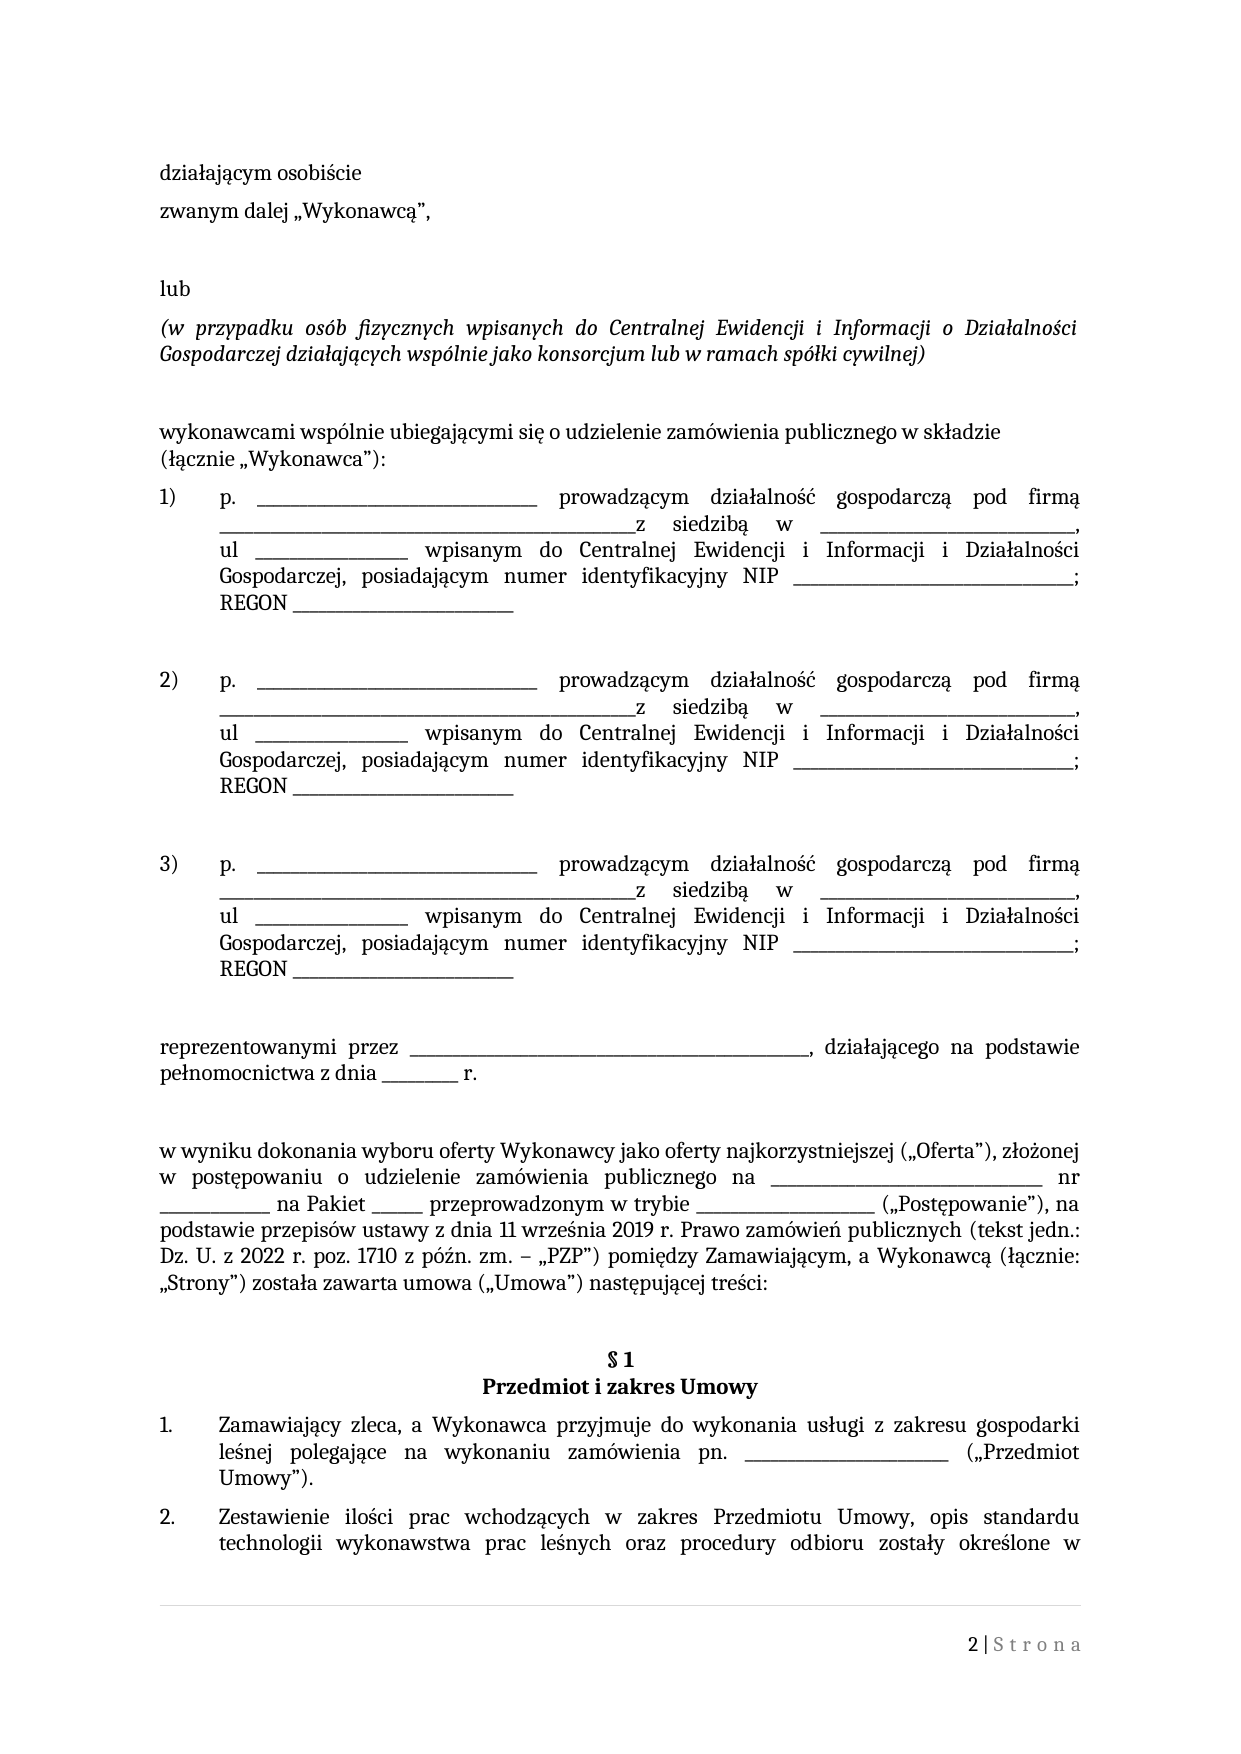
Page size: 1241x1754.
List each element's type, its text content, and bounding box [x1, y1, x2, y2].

list Zamawiający zleca, a Wykonawca przyjmuje do wykonania usługi z zakresu gospodarki leśnej polegające na wykonaniu zamówienia pn. ________________________ („Przedmiot Umowy”). [159, 1412, 1081, 1491]
text 2) p. _________________________________ prowadzącym działalność gospodarczą pod firmą _________________________________________________z siedzibą w ______________________________, ul __________________ wpisanym do Centralnej Ewidencji i Informacji i Działalności Gospodarczej, posiadającym numer identyfikacyjny NIP _________________________________; REGON __________________________ [159, 667, 1081, 799]
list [159, 1504, 1081, 1557]
text 1) p. _________________________________ prowadzącym działalność gospodarczą pod firmą _________________________________________________z siedzibą w ______________________________, ul __________________ wpisanym do Centralnej Ewidencji i Informacji i Działalności Gospodarczej, posiadającym numer identyfikacyjny NIP _________________________________; REGON __________________________ [159, 484, 1081, 616]
text działającym osobiście [159, 159, 1081, 186]
text reprezentowanymi przez _______________________________________________, działającego na podstawie pełnomocnictwa z dnia _________ r. [159, 1033, 1081, 1086]
text (w przypadku osób fizycznych wpisanych do Centralnej Ewidencji i Informacji o Działalności Gospodarczej działających wspólnie jako konsorcjum lub w ramach spółki cywilnej) [159, 315, 1081, 368]
text § 1 Przedmiot i zakres Umowy [159, 1347, 1081, 1400]
text w wyniku dokonania wyboru oferty Wykonawcy jako oferty najkorzystniejszej („Oferta”), złożonej w postępowaniu o udzielenie zamówienia publicznego na ________________________________ nr _____________ na Pakiet ______ przeprowadzonym w trybie _____________________ („Postępowanie”), na podstawie przepisów ustawy z dnia 11 września 2019 r. Prawo zamówień publicznych (tekst jedn.: Dz. U. z 2022 r. poz. 1710 z późn. zm. – „PZP”) pomiędzy Zamawiającym, a Wykonawcą (łącznie: „Strony”) została zawarta umowa („Umowa”) następującej treści: [159, 1138, 1081, 1296]
text lub [159, 276, 1081, 302]
text 3) p. _________________________________ prowadzącym działalność gospodarczą pod firmą _________________________________________________z siedzibą w ______________________________, ul __________________ wpisanym do Centralnej Ewidencji i Informacji i Działalności Gospodarczej, posiadającym numer identyfikacyjny NIP _________________________________; REGON __________________________ [159, 850, 1081, 982]
text wykonawcami wspólnie ubiegającymi się o udzielenie zamówienia publicznego w składzie (łącznie „Wykonawca”): [159, 419, 1081, 472]
text zwanym dalej „Wykonawcą”, [159, 198, 1081, 225]
